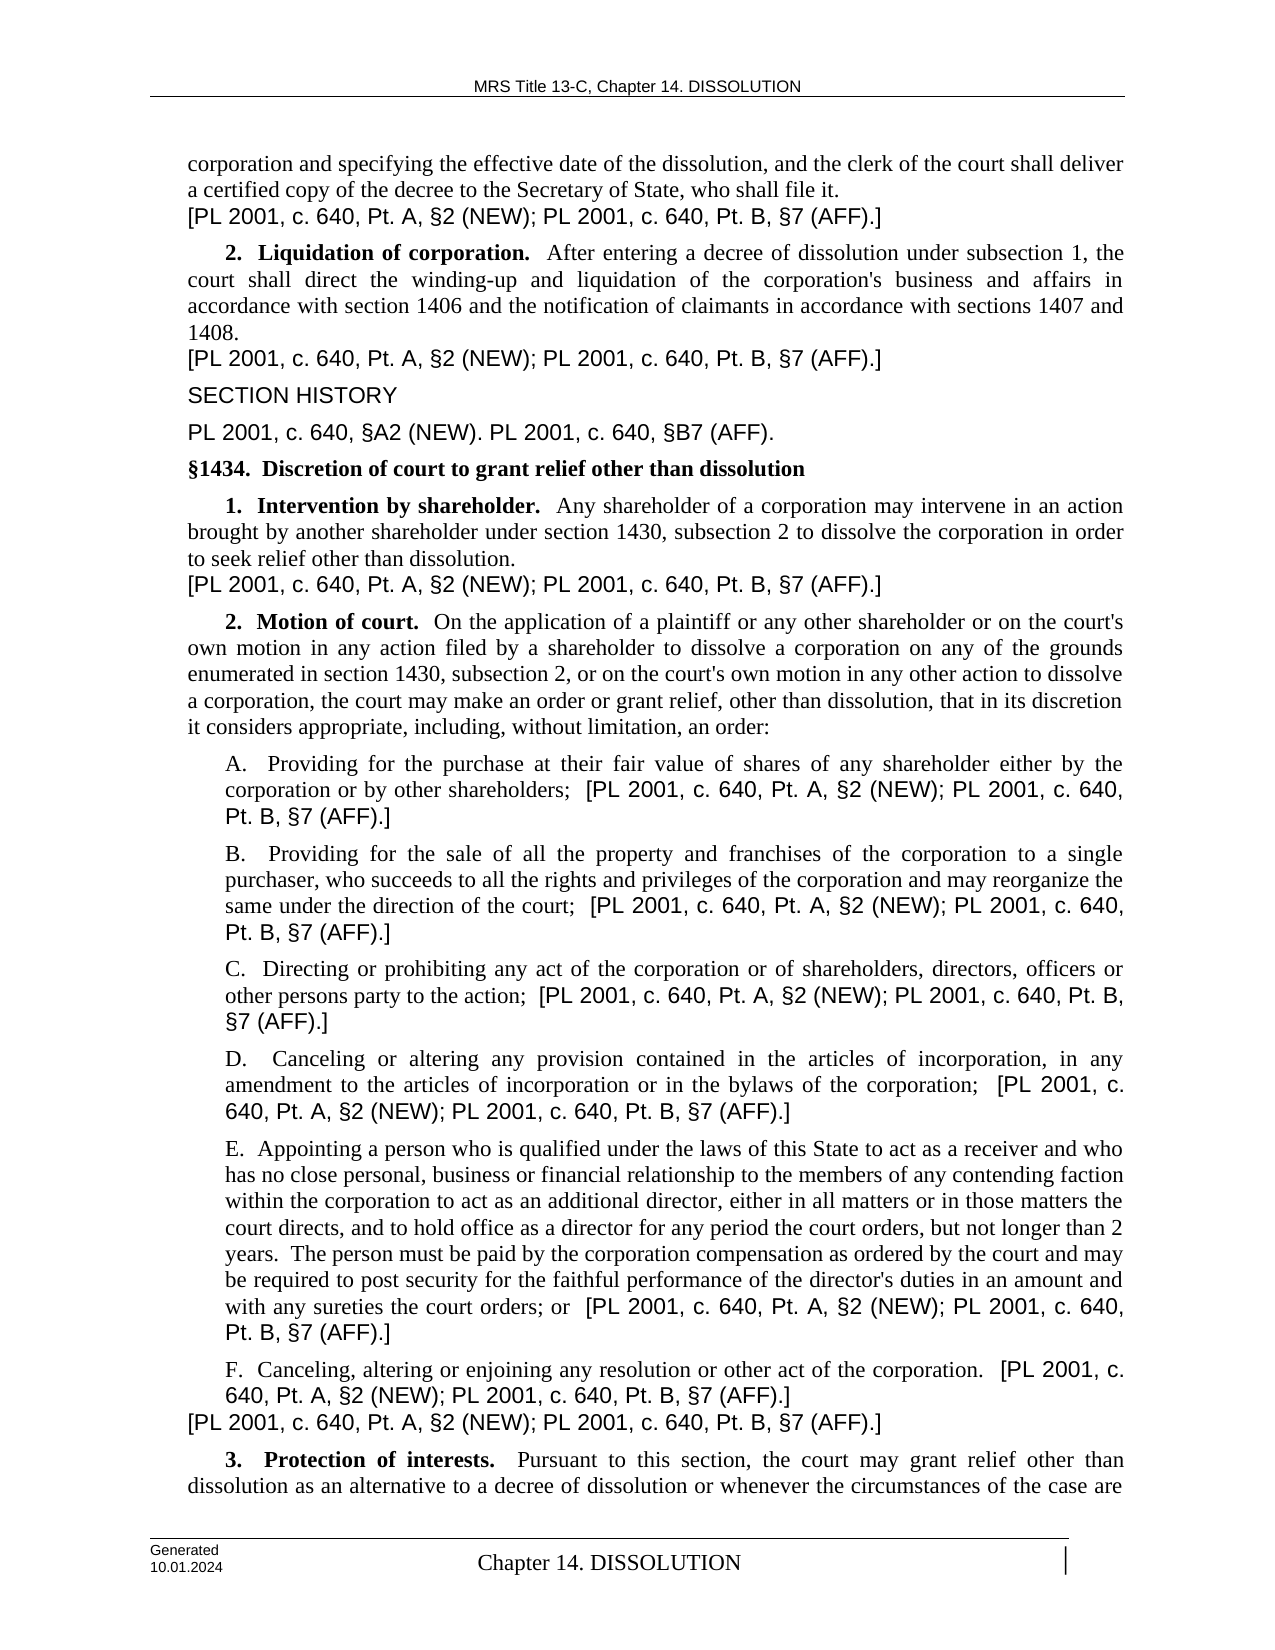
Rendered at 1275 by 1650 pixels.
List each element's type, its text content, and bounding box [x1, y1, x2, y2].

text 1. Intervention by shareholder. Any shareholder of a corporation may intervene in an action brought by another shareholder under section 1430, subsection 2 to dissolve the corporation in order to seek relief other than dissolution. [187, 492, 1125, 571]
text C. Directing or prohibiting any act of the corporation or of shareholders, directors, officers or other persons party to the action; [PL 2001, c. 640, Pt. A, §2 (NEW); PL 2001, c. 640, Pt. B, §7 (AFF).] [225, 956, 1125, 1035]
text 2. Motion of court. On the application of a plaintiff or any other shareholder or on the court's own motion in any action filed by a shareholder to dissolve a corporation on any of the grounds enumerated in section 1430, subsection 2, or on the court's own motion in any other action to dissolve a corporation, the court may make an order or grant relief, other than dissolution, that in its discretion it considers appropriate, including, without limitation, an order: [187, 608, 1125, 739]
text PL 2001, c. 640, §A2 (NEW). PL 2001, c. 640, §B7 (AFF). [187, 418, 1125, 445]
text [PL 2001, c. 640, Pt. A, §2 (NEW); PL 2001, c. 640, Pt. B, §7 (AFF).] [187, 345, 1125, 371]
text [PL 2001, c. 640, Pt. A, §2 (NEW); PL 2001, c. 640, Pt. B, §7 (AFF).] [187, 203, 1125, 229]
text [PL 2001, c. 640, Pt. A, §2 (NEW); PL 2001, c. 640, Pt. B, §7 (AFF).] [187, 571, 1125, 597]
text D. Canceling or altering any provision contained in the articles of incorporation, in any amendment to the articles of incorporation or in the bylaws of the corporation; [PL 2001, c. 640, Pt. A, §2 (NEW); PL 2001, c. 640, Pt. B, §7 (AFF).] [225, 1045, 1125, 1124]
text F. Canceling, altering or enjoining any resolution or other act of the corporation. [PL 2001, c. 640, Pt. A, §2 (NEW); PL 2001, c. 640, Pt. B, §7 (AFF).] [225, 1356, 1125, 1409]
text B. Providing for the sale of all the property and franchises of the corporation to a single purchaser, who succeeds to all the rights and privileges of the corporation and may reorganize the same under the direction of the court; [PL 2001, c. 640, Pt. A, §2 (NEW); PL 2001, c. 640, Pt. B, §7 (AFF).] [225, 839, 1125, 945]
text §1434. Discretion of court to grant relief other than dissolution [187, 455, 1125, 482]
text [187, 1446, 1125, 1498]
text E. Appointing a person who is qualified under the laws of this State to act as a receiver and who has no close personal, business or financial relationship to the members of any contending faction within the corporation to act as an additional director, either in all matters or in those matters the court directs, and to hold office as a director for any period the court orders, but not longer than 2 years. The person must be paid by the corporation compensation as ordered by the court and may be required to post security for the faithful performance of the director's duties in an amount and with any sureties the court orders; or [PL 2001, c. 640, Pt. A, §2 (NEW); PL 2001, c. 640, Pt. B, §7 (AFF).] [225, 1135, 1125, 1346]
text [PL 2001, c. 640, Pt. A, §2 (NEW); PL 2001, c. 640, Pt. B, §7 (AFF).] [187, 1409, 1125, 1435]
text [187, 150, 1125, 203]
text 2. Liquidation of corporation. After entering a decree of dissolution under subsection 1, the court shall direct the winding-up and liquidation of the corporation's business and affairs in accordance with section 1406 and the notification of claimants in accordance with sections 1407 and 1408. [187, 239, 1125, 345]
text SECTION HISTORY [187, 382, 1125, 408]
text A. Providing for the purchase at their fair value of shares of any shareholder either by the corporation or by other shareholders; [PL 2001, c. 640, Pt. A, §2 (NEW); PL 2001, c. 640, Pt. B, §7 (AFF).] [225, 750, 1125, 829]
